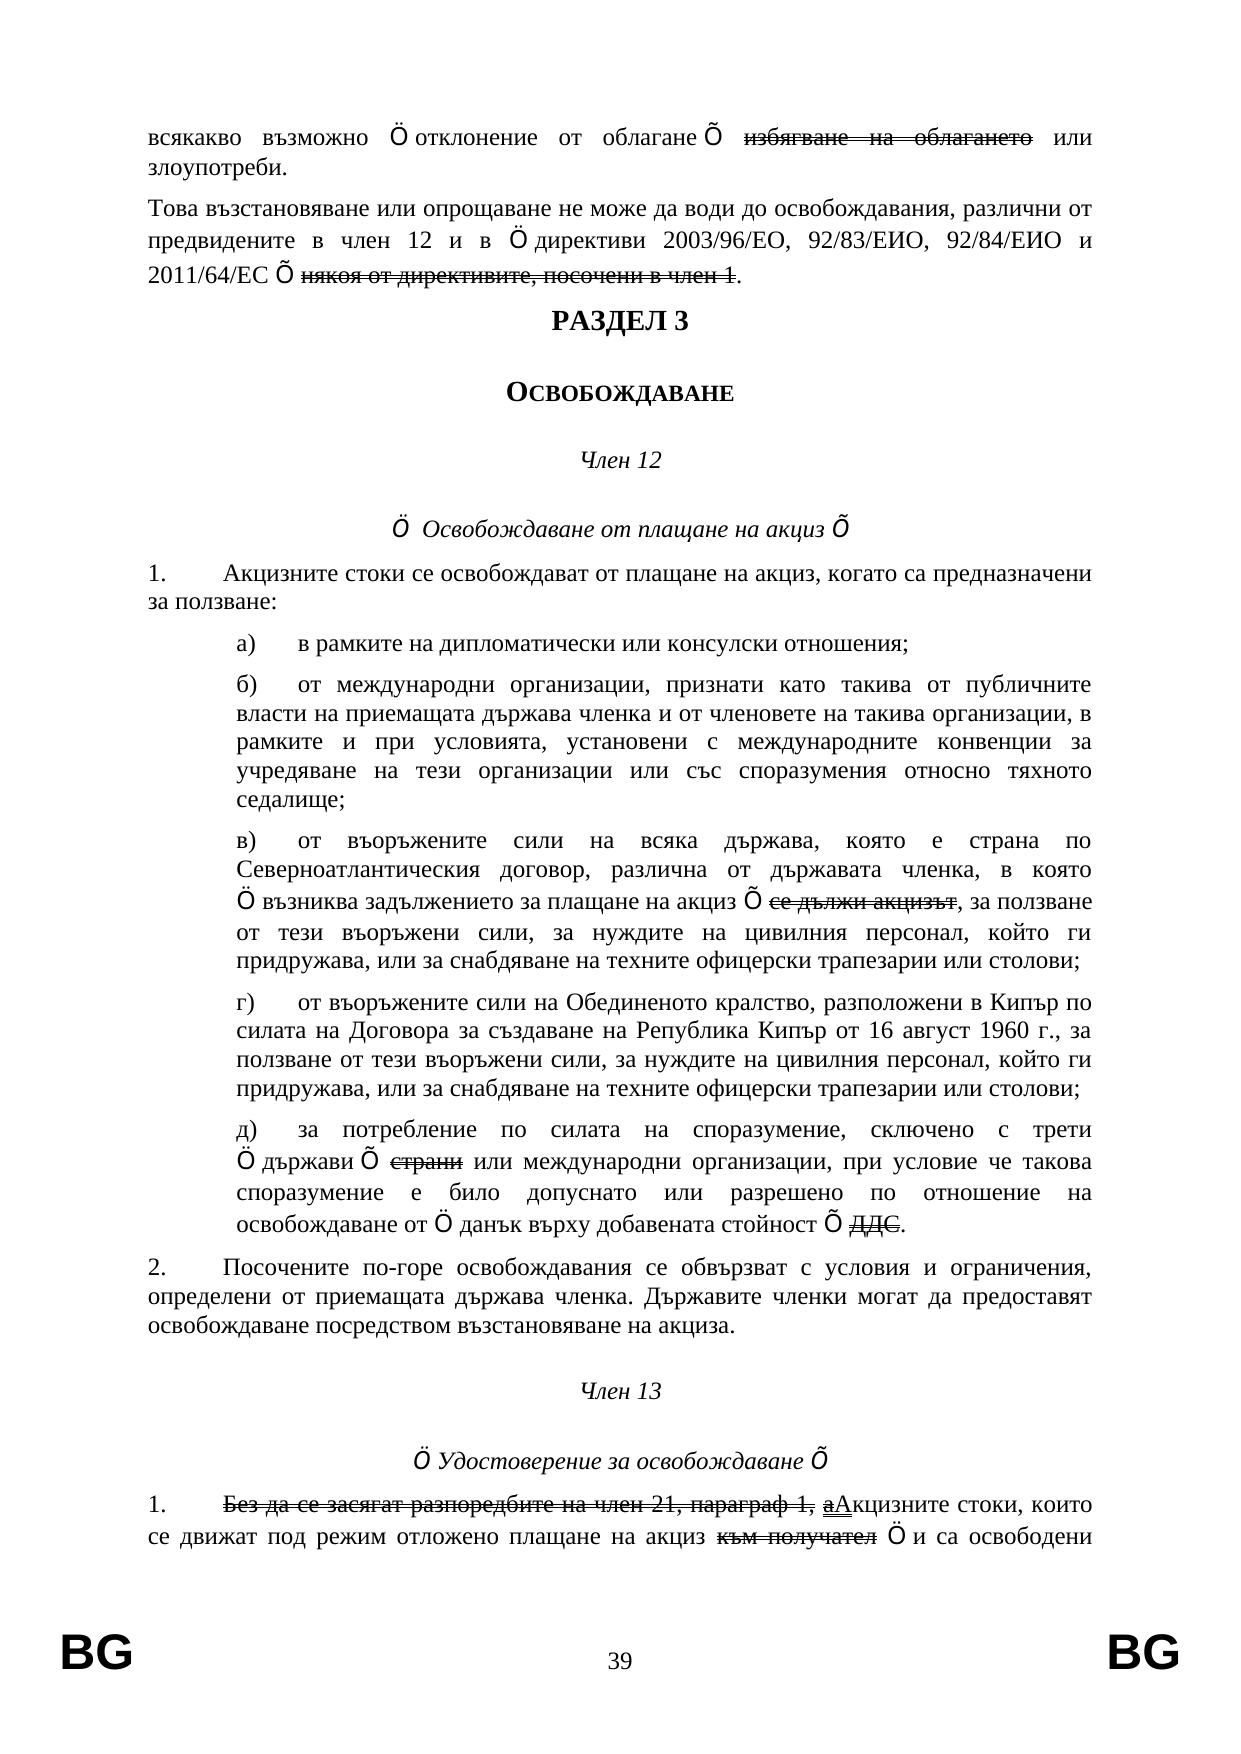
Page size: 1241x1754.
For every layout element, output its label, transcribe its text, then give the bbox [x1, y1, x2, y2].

text Това възстановяване или опрощаване не може да води до освобождавания, различни от предвидените в член 12 и в Ö директиви 2003/96/ЕО, 92/83/ЕИО, 92/84/ЕИО и 2011/64/ЕС Õ някоя от директивите, посочени в член 1. [148, 193, 1093, 290]
text Ö Удостоверение за освобождаване Õ [148, 1442, 1093, 1476]
text Член 13 [148, 1376, 1093, 1405]
title РАЗДЕЛ 3 [148, 303, 1093, 336]
text Член 12 [148, 445, 1093, 474]
text в) от въоръжените сили на всяка държава, която е страна по Северноатлантическия договор, различна от държавата членка, в която Ö възниква задължението за плащане на акциз Õ се дължи акцизът, за ползване от тези въоръжени сили, за нуждите на цивилния персонал, който ги придружава, или за снабдяване на техните офицерски трапезарии или столови; [148, 825, 1093, 974]
text 1. Акцизните стоки се освобождават от плащане на акциз, когато са предназначени за ползване: [148, 558, 1093, 615]
text б) от международни организации, признати като такива от публичните власти на приемащата държава членка и от членовете на такива организации, в рамките и при условията, установени с международните конвенции за учредяване на тези организации или със споразумения относно тяхното седалище; [148, 669, 1093, 813]
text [148, 1489, 1093, 1552]
text д) за потребление по силата на споразумение, сключено с трети Ö държави Õ страни или международни организации, при условие че такова споразумение е било допуснато или разрешено по отношение на освобождаване от Ö данък върху добавената стойност Õ ДДС. [148, 1114, 1093, 1240]
text 2. Посочените по-горе освобождавания се обвързват с условия и ограничения, определени от приемащата държава членка. Държавите членки могат да предоставят освобождаване посредством възстановяване на акциза. [148, 1252, 1093, 1339]
text г) от въоръжените сили на Обединеното кралство, разположени в Кипър по силата на Договора за създаване на Република Кипър от 16 август 1960 г., за ползване от тези въоръжени сили, за нуждите на цивилния персонал, който ги придружава, или за снабдяване на техните офицерски трапезарии или столови; [148, 987, 1093, 1102]
title Освобождаване [148, 374, 1093, 407]
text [148, 118, 1093, 181]
text Ö Освобождаване от плащане на акциз Õ [148, 511, 1093, 545]
text а) в рамките на дипломатически или консулски отношения; [148, 628, 1093, 656]
